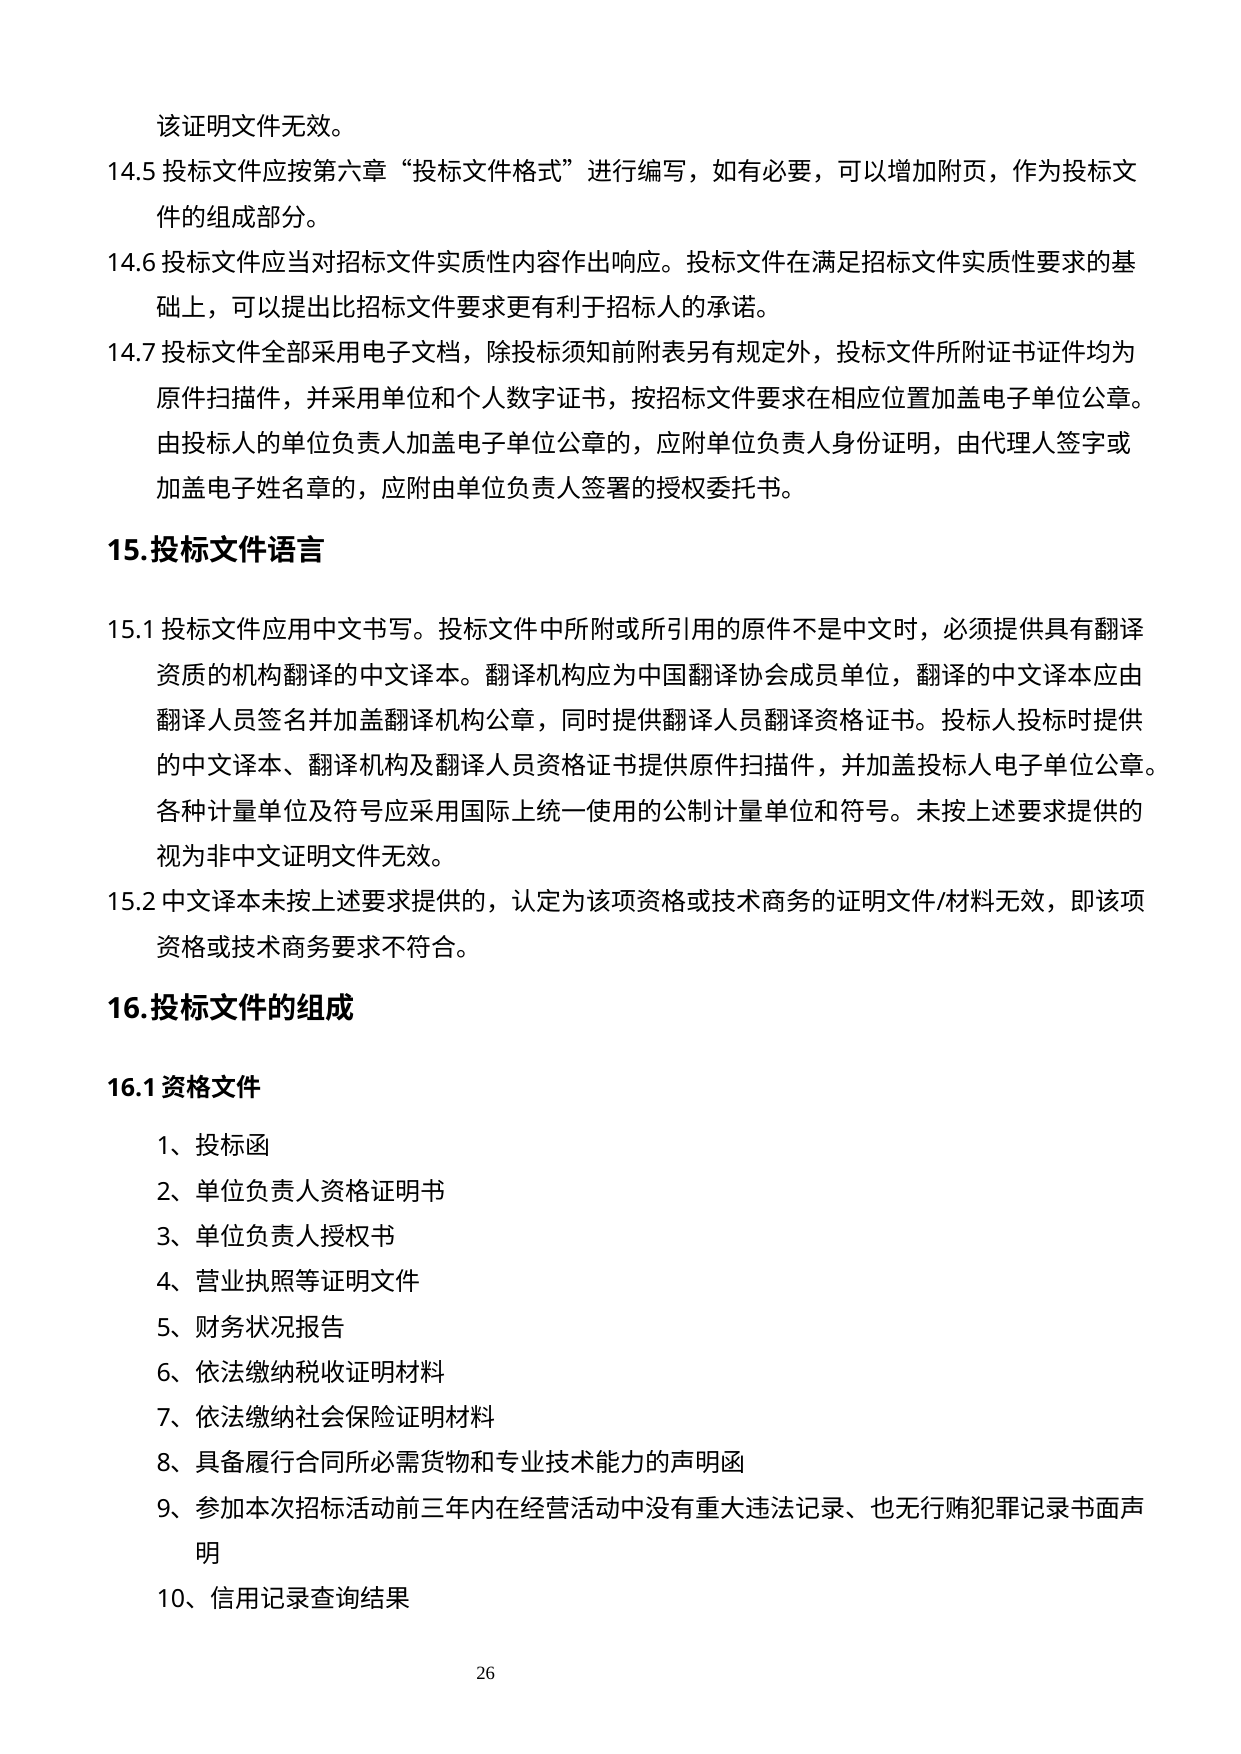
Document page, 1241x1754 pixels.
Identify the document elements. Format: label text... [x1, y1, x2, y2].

text 10、信用记录查询结果 [106, 1579, 1146, 1615]
text 2、单位负责人资格证明书 [106, 1171, 1146, 1207]
text 5、财务状况报告 [106, 1307, 1146, 1343]
text 15.2中文译本未按上述要求提供的，认定为该项资格或技术商务的证明文件/材料无效，即该项资格或技术商务要求不符合。 [106, 882, 1146, 963]
subtitle 投标文件的组成 [106, 985, 1146, 1027]
text 14.7投标文件全部采用电子文档，除投标须知前附表另有规定外，投标文件所附证书证件均为原件扫描件，并采用单位和个人数字证书，按招标文件要求在相应位置加盖电子单位公章。由投标人的单位负责人加盖电子单位公章的，应附单位负责人身份证明，由代理人签字或加盖电子姓名章的，应附由单位负责人签署的授权委托书。 [106, 333, 1146, 505]
text 1、投标函 [106, 1126, 1146, 1162]
text 4、营业执照等证明文件 [106, 1262, 1146, 1298]
text 6、依法缴纳税收证明材料 [106, 1352, 1146, 1388]
subtitle 投标文件语言 [106, 527, 1146, 569]
text 9、参加本次招标活动前三年内在经营活动中没有重大违法记录、也无行贿犯罪记录书面声明 [156, 1488, 1146, 1570]
text 7、依法缴纳社会保险证明材料 [106, 1398, 1146, 1434]
text 3、单位负责人授权书 [106, 1216, 1146, 1253]
text 14.5 投标文件应按第六章“投标文件格式”进行编写，如有必要，可以增加附页，作为投标文件的组成部分。 [106, 152, 1146, 233]
text 15.1投标文件应用中文书写。投标文件中所附或所引用的原件不是中文时，必须提供具有翻译资质的机构翻译的中文译本。翻译机构应为中国翻译协会成员单位，翻译的中文译本应由翻译人员签名并加盖翻译机构公章，同时提供翻译人员翻译资格证书。投标人投标时提供的中文译本、翻译机构及翻译人员资格证书提供原件扫描件，并加盖投标人电子单位公章。各种计量单位及符号应采用国际上统一使用的公制计量单位和符号。未按上述要求提供的视为非中文证明文件无效。 [106, 610, 1146, 873]
text 16.1资格文件 [106, 1068, 1146, 1104]
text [106, 106, 1146, 143]
text 14.6投标文件应当对招标文件实质性内容作出响应。投标文件在满足招标文件实质性要求的基础上，可以提出比招标文件要求更有利于招标人的承诺。 [106, 242, 1146, 324]
text 8、具备履行合同所必需货物和专业技术能力的声明函 [106, 1443, 1146, 1479]
